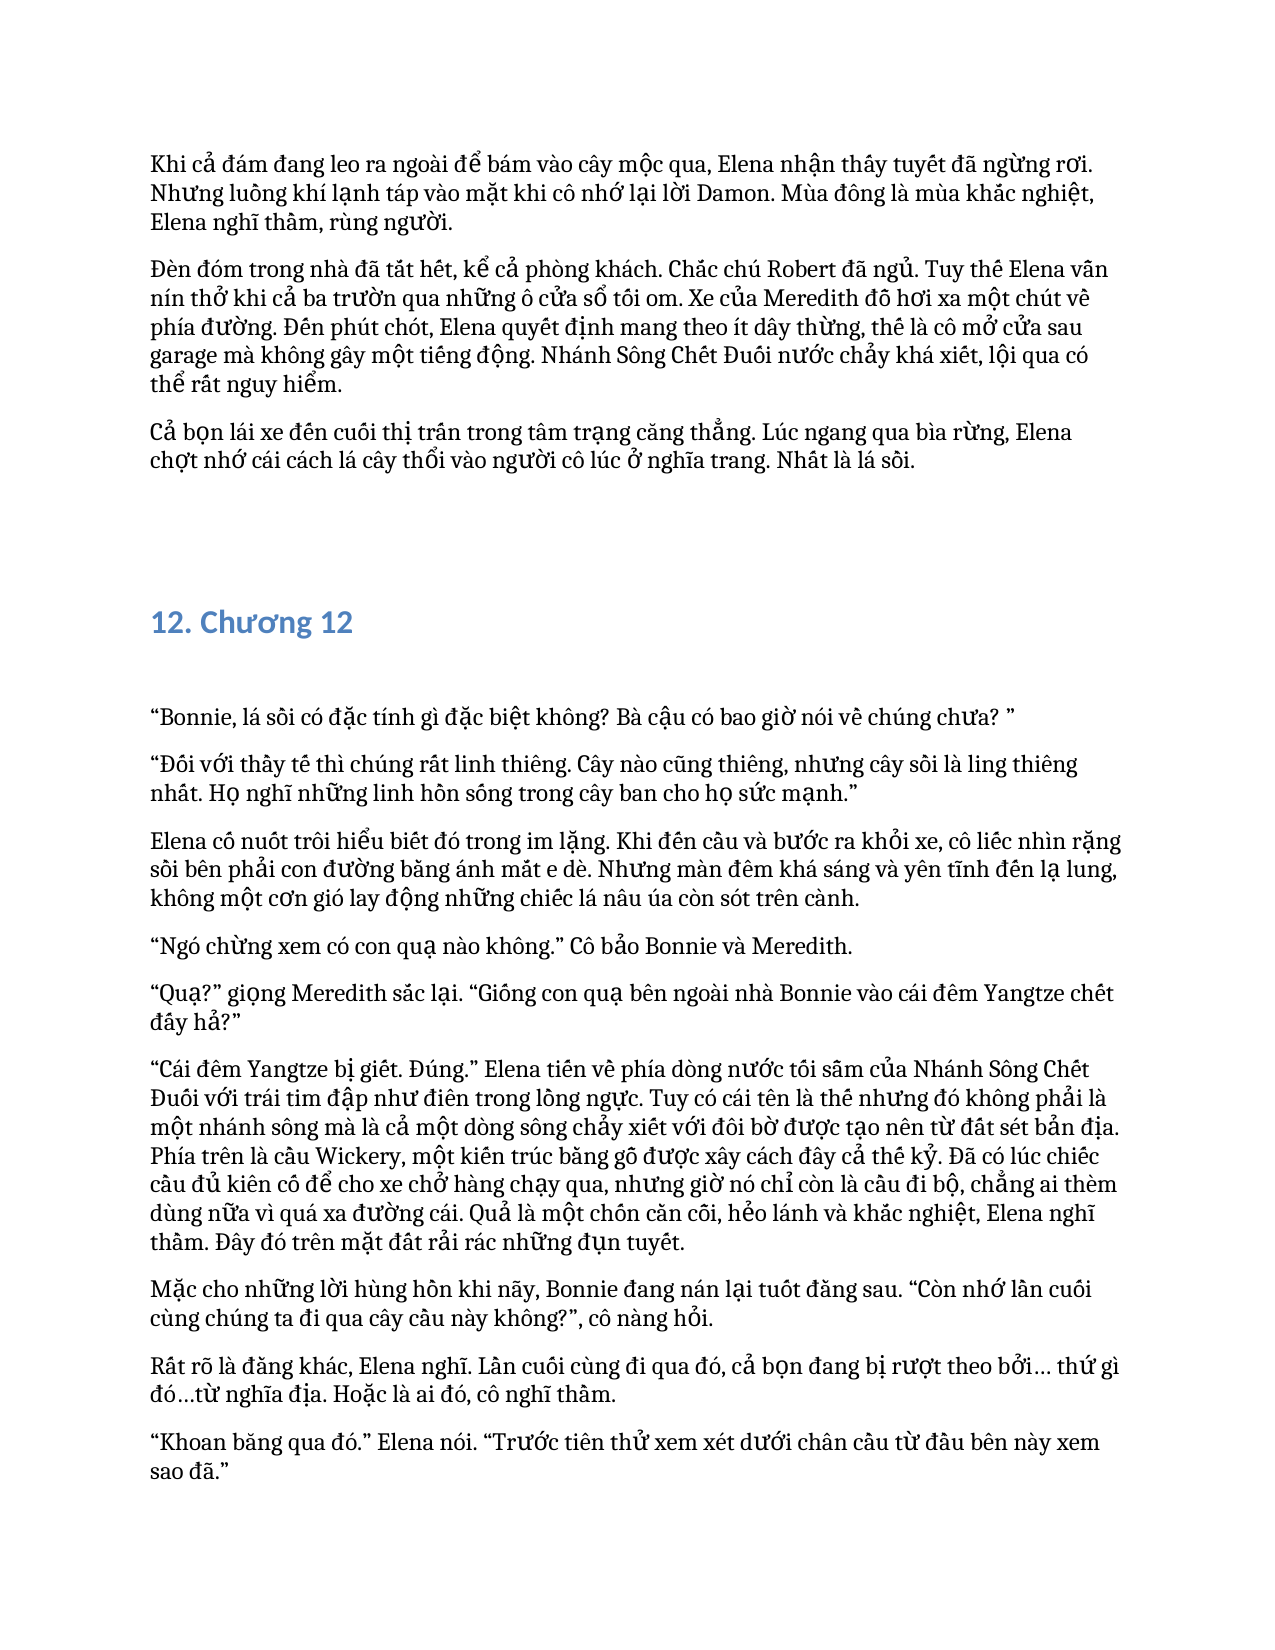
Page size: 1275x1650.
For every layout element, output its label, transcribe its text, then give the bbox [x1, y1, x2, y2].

text Khi cả đám đang leo ra ngoài để bám vào cây mộc qua, Elena nhận thấy tuyết đã ngừng rơi. Nhưng luồng khí lạnh táp vào mặt khi cô nhớ lại lời Damon. Mùa đông là mùa khắc nghiệt, Elena nghĩ thầm, rùng người. [150, 150, 1125, 236]
text “Cái đêm Yangtze bị giết. Đúng.” Elena tiến về phía dòng nước tối sẫm của Nhánh Sông Chết Đuối với trái tim đập như điên trong lồng ngực. Tuy có cái tên là thế nhưng đó không phải là một nhánh sông mà là cả một dòng sông chảy xiết với đôi bờ được tạo nên từ đất sét bản địa. Phía trên là cầu Wickery, một kiến trúc bằng gỗ được xây cách đây cả thế kỷ. Đã có lúc chiếc cầu đủ kiên cố để cho xe chở hàng chạy qua, nhưng giờ nó chỉ còn là cầu đi bộ, chẳng ai thèm dùng nữa vì quá xa đường cái. Quả là một chốn cằn cỗi, hẻo lánh và khắc nghiệt, Elena nghĩ thầm. Đây đó trên mặt đất rải rác những đụn tuyết. [150, 1055, 1125, 1257]
text “Quạ?” giọng Meredith sắc lại. “Giống con quạ bên ngoài nhà Bonnie vào cái đêm Yangtze chết đấy hả?” [150, 979, 1125, 1037]
text “Bonnie, lá sồi có đặc tính gì đặc biệt không? Bà cậu có bao giờ nói về chúng chưa? ” [150, 645, 1125, 732]
text Mặc cho những lời hùng hồn khi nãy, Bonnie đang nán lại tuốt đằng sau. “Còn nhớ lần cuối cùng chúng ta đi qua cây cầu này không?”, cô nàng hỏi. [150, 1275, 1125, 1333]
text Rất rõ là đằng khác, Elena nghĩ. Lần cuối cùng đi qua đó, cả bọn đang bị rượt theo bởi… thứ gì đó…từ nghĩa địa. Hoặc là ai đó, cô nghĩ thầm. [150, 1352, 1125, 1409]
text “Ngó chừng xem có con quạ nào không.” Cô bảo Bonnie và Meredith. [150, 932, 1125, 960]
text Đèn đóm trong nhà đã tắt hết, kể cả phòng khách. Chắc chú Robert đã ngủ. Tuy thế Elena vẫn nín thở khi cả ba trườn qua những ô cửa sổ tối om. Xe của Meredith đỗ hơi xa một chút về phía đường. Đến phút chót, Elena quyết định mang theo ít dây thừng, thế là cô mở cửa sau garage mà không gây một tiếng động. Nhánh Sông Chết Đuối nước chảy khá xiết, lội qua có thể rất nguy hiểm. [150, 255, 1125, 399]
text Elena cố nuốt trôi hiểu biết đó trong im lặng. Khi đến cầu và bước ra khỏi xe, cô liếc nhìn rặng sồi bên phải con đường bằng ánh mắt e dè. Nhưng màn đêm khá sáng và yên tĩnh đến lạ lung, không một cơn gió lay động những chiếc lá nâu úa còn sót trên cành. [150, 827, 1125, 913]
text “Đối với thầy tế thì chúng rất linh thiêng. Cây nào cũng thiêng, nhưng cây sồi là ling thiêng nhất. Họ nghĩ những linh hồn sống trong cây ban cho họ sức mạnh.” [150, 750, 1125, 808]
subtitle 12. Chương 12 [150, 601, 1125, 642]
text Cả bọn lái xe đến cuối thị trấn trong tâm trạng căng thẳng. Lúc ngang qua bìa rừng, Elena chợt nhớ cái cách lá cây thổi vào người cô lúc ở nghĩa trang. Nhất là lá sồi. [150, 417, 1125, 475]
text “Khoan băng qua đó.” Elena nói. “Trước tiên thử xem xét dưới chân cầu từ đầu bên này xem sao đã.” [150, 1428, 1125, 1485]
